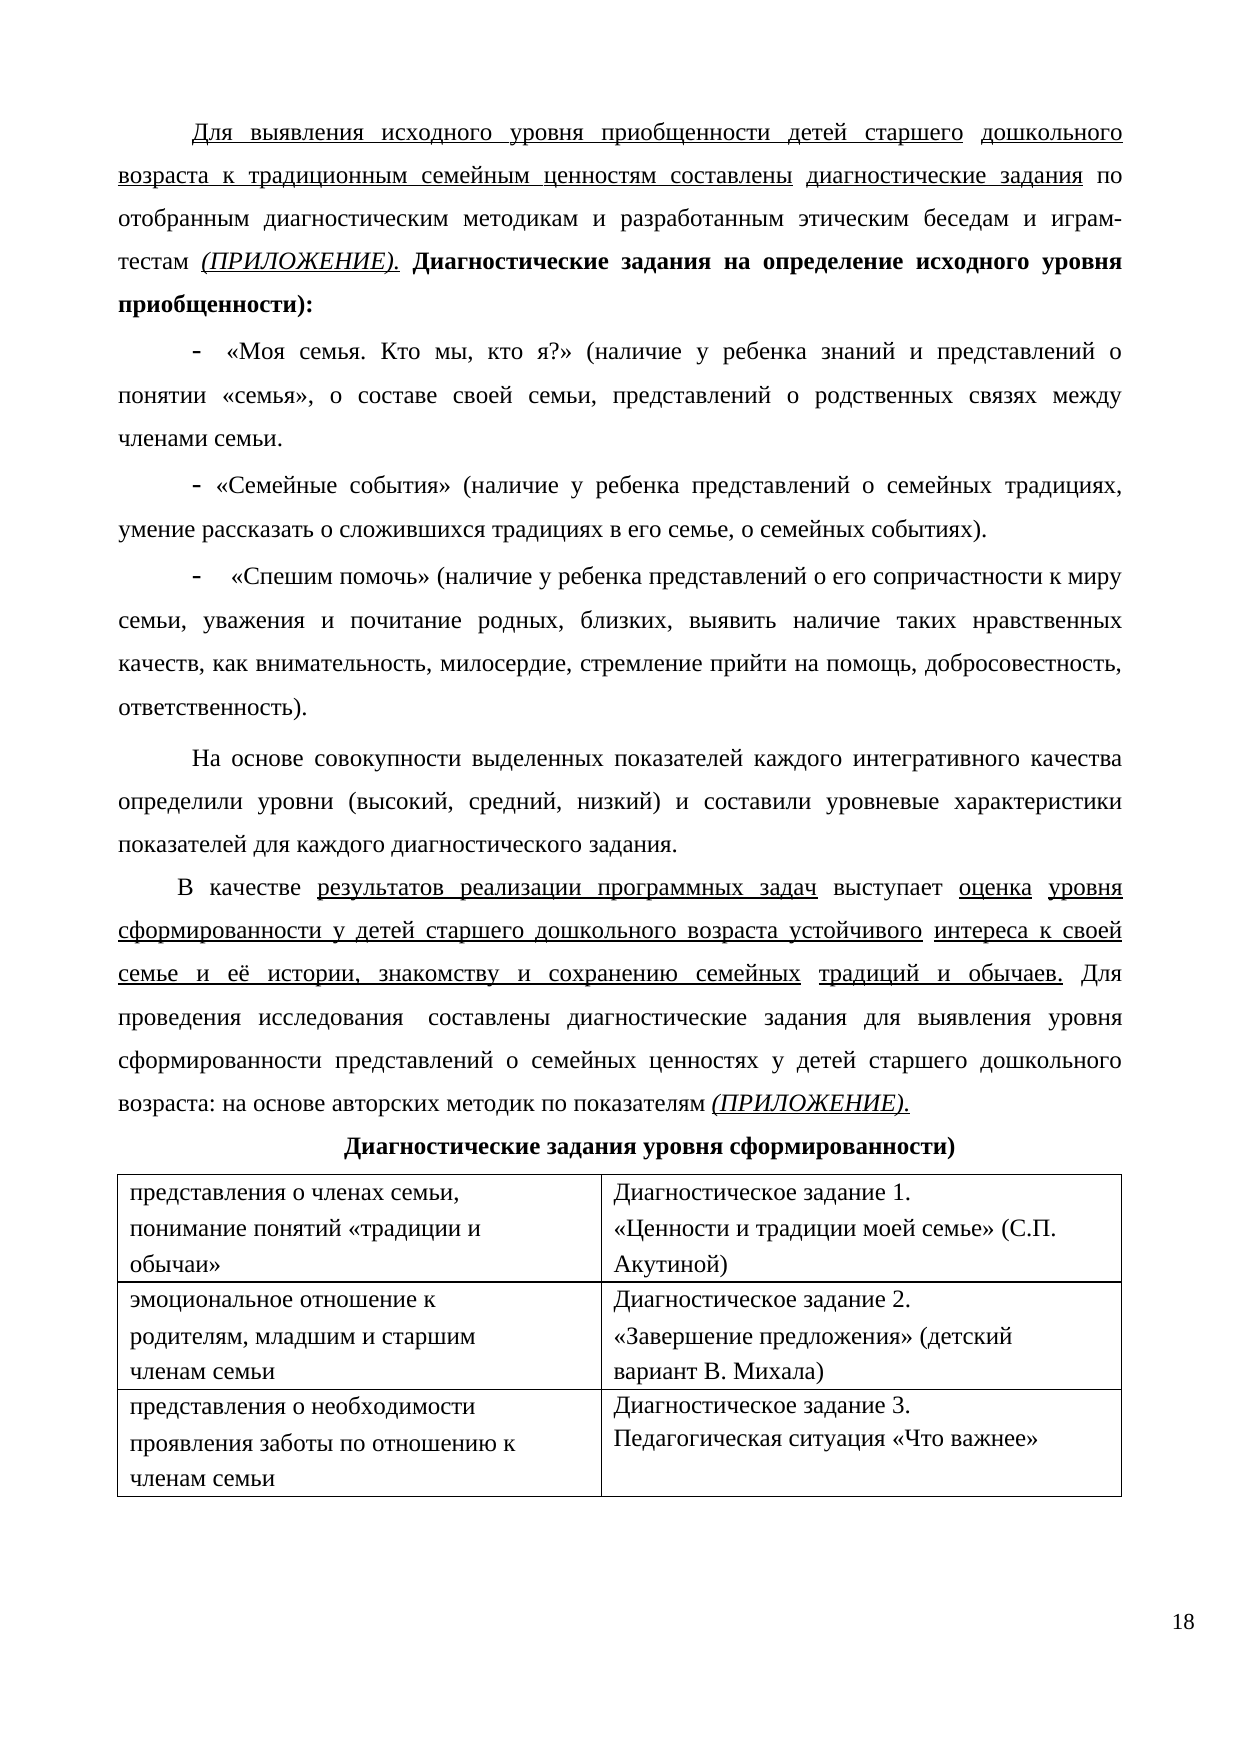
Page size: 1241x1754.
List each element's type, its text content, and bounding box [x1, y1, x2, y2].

table_cell Диагностическое задание 2. «Завершение предложения» (детский вариант В. Михала) [602, 1283, 1121, 1389]
table_header представления о членах семьи, понимание понятий «традиции и обычаи» [118, 1175, 601, 1281]
table_cell эмоциональное отношение к родителям, младшим и старшим членам семьи [118, 1283, 601, 1389]
list «Моя семья. Кто мы, кто я?» (наличие у ребенка знаний и представлений о понятии «семья», о составе своей семьи, представлений о родственных связях между членами семьи. [118, 332, 1122, 452]
table_cell представления о необходимости проявления заботы по отношению к членам семьи [118, 1390, 601, 1496]
table_cell Диагностическое задание 3. Педагогическая ситуация «Что важнее» [602, 1390, 1121, 1496]
text На основе совокупности выделенных показателей каждого интегративного качества определили уровни (высокий, средний, низкий) и составили уровневые характеристики показателей для каждого диагностического задания. [118, 743, 1122, 858]
list «Спешим помочь» (наличие у ребенка представлений о его сопричастности к миру семьи, уважения и почитание родных, близких, выявить наличие таких нравственных качеств, как внимательность, милосердие, стремление прийти на помощь, добросовестность, ответственность). [118, 557, 1122, 720]
text Диагностические задания уровня сформированности) [118, 1131, 1122, 1160]
list «Семейные события» (наличие у ребенка представлений о семейных традициях, умение рассказать о сложившихся традициях в его семье, о семейных событиях). [118, 466, 1122, 543]
text Для выявления исходного уровня приобщенности детей старшего дошкольного возраста к традиционным семейным ценностям составлены диагностические задания по отобранным диагностическим методикам и разработанным этическим беседам и играм-тестам (ПРИЛОЖЕНИЕ). Диагностические задания на определение исходного уровня приобщенности): [118, 117, 1123, 318]
table_header Диагностическое задание 1. «Ценности и традиции моей семье» (С.П. Акутиной) [602, 1175, 1121, 1281]
text В качестве результатов реализации программных задач выступает оценка уровня сформированности у детей старшего дошкольного возраста устойчивого интереса к своей семье и её истории, знакомству и сохранению семейных традиций и обычаев. Для проведения исследования составлены диагностические задания для выявления уровня сформированности представлений о семейных ценностях у детей старшего дошкольного возраста: на основе авторских методик по показателям (ПРИЛОЖЕНИЕ). [118, 872, 1122, 1117]
